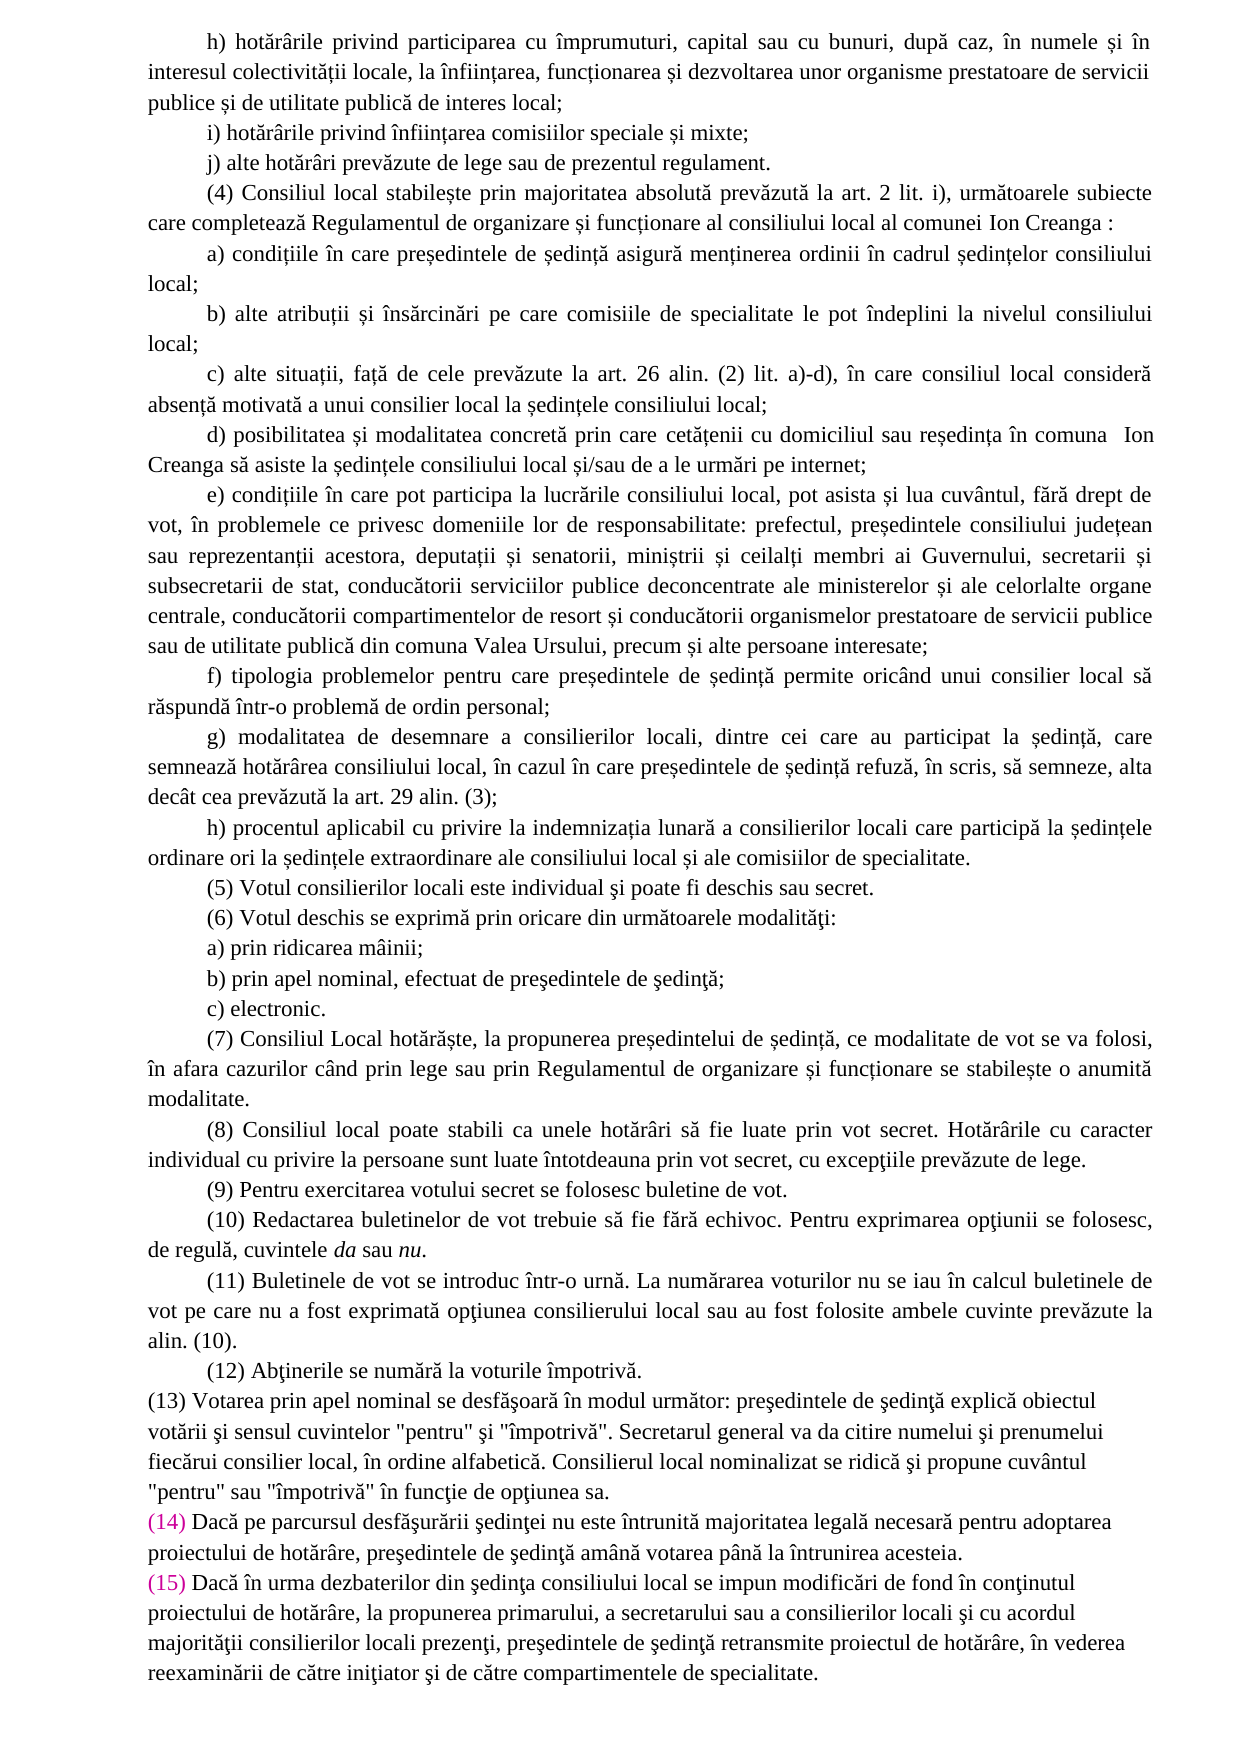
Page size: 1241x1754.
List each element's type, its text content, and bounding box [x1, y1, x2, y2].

text (5) Votul consilierilor locali este individual şi poate fi deschis sau secret. [148, 874, 1154, 900]
text (7) Consiliul Local hotărăște, la propunerea președintelui de ședință, ce modalitate de vot se va folosi, în afara cazurilor când prin lege sau prin Regulamentul de organizare și funcționare se stabilește o anumită modalitate. [148, 1025, 1154, 1112]
text c) electronic. [148, 995, 1154, 1021]
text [148, 1387, 1152, 1686]
text b) prin apel nominal, efectuat de preşedintele de şedinţă; [148, 964, 1154, 991]
text (12) Abţinerile se numără la voturile împotrivă. [148, 1357, 1154, 1384]
text (6) Votul deschis se exprimă prin oricare din următoarele modalităţi: [148, 904, 1154, 931]
text (8) Consiliul local poate stabili ca unele hotărâri să fie luate prin vot secret. Hotărârile cu caracter individual cu privire la persoane sunt luate întotdeauna prin vot secret, cu excepţiile prevăzute de lege. [148, 1116, 1154, 1172]
text (10) Redactarea buletinelor de vot trebuie să fie fără echivoc. Pentru exprimarea opţiunii se folosesc, de regulă, cuvintele da sau nu. [148, 1206, 1154, 1263]
text g) modalitatea de desemnare a consilierilor locali, dintre cei care au participat la ședință, care semnează hotărârea consiliului local, în cazul în care președintele de ședință refuză, în scris, să semneze, alta decât cea prevăzută la art. 29 alin. (3); [148, 723, 1154, 810]
text (4) Consiliul local stabilește prin majoritatea absolută prevăzută la art. 2 lit. i), următoarele subiecte care completează Regulamentul de organizare și funcționare al consiliului local al comunei Ion Creanga : [148, 179, 1154, 236]
text c) alte situații, față de cele prevăzute la art. 26 alin. (2) lit. a)-d), în care consiliul local consideră absență motivată a unui consilier local la ședințele consiliului local; [148, 360, 1154, 417]
text i) hotărârile privind înființarea comisiilor speciale și mixte; [207, 119, 1152, 145]
text d) posibilitatea și modalitatea concretă prin care cetățenii cu domiciliul sau reședința în comuna Ion Creanga să asiste la ședințele consiliului local și/sau de a le urmări pe internet; [148, 421, 1154, 477]
text f) tipologia problemelor pentru care președintele de ședință permite oricând unui consilier local să răspundă într-o problemă de ordin personal; [148, 662, 1154, 719]
text j) alte hotărâri prevăzute de lege sau de prezentul regulament. [207, 149, 1152, 175]
text b) alte atribuții și însărcinări pe care comisiile de specialitate le pot îndeplini la nivelul consiliului local; [148, 300, 1154, 357]
text a) condițiile în care președintele de ședință asigură menținerea ordinii în cadrul ședințelor consiliului local; [148, 239, 1154, 296]
text a) prin ridicarea mâinii; [148, 934, 1154, 961]
text h) hotărârile privind participarea cu împrumuturi, capital sau cu bunuri, după caz, în numele și în interesul colectivității locale, la înființarea, funcționarea și dezvoltarea unor organisme prestatoare de servicii publice și de utilitate publică de interes local; [148, 28, 1152, 115]
text (9) Pentru exercitarea votului secret se folosesc buletine de vot. [148, 1176, 1154, 1202]
text h) procentul aplicabil cu privire la indemnizația lunară a consilierilor locali care participă la ședințele ordinare ori la ședințele extraordinare ale consiliului local și ale comisiilor de specialitate. [148, 813, 1154, 870]
text (11) Buletinele de vot se introduc într-o urnă. La numărarea voturilor nu se iau în calcul buletinele de vot pe care nu a fost exprimată opţiunea consilierului local sau au fost folosite ambele cuvinte prevăzute la alin. (10). [148, 1267, 1154, 1353]
text e) condițiile în care pot participa la lucrările consiliului local, pot asista și lua cuvântul, fără drept de vot, în problemele ce privesc domeniile lor de responsabilitate: prefectul, președintele consiliului județean sau reprezentanții acestora, deputații și senatorii, miniștrii și ceilalți membri ai Guvernului, secretarii și subsecretarii de stat, conducătorii serviciilor publice deconcentrate ale ministerelor și ale celorlalte organe centrale, conducătorii compartimentelor de resort și conducătorii organismelor prestatoare de servicii publice sau de utilitate publică din comuna Valea Ursului, precum și alte persoane interesate; [148, 481, 1154, 659]
